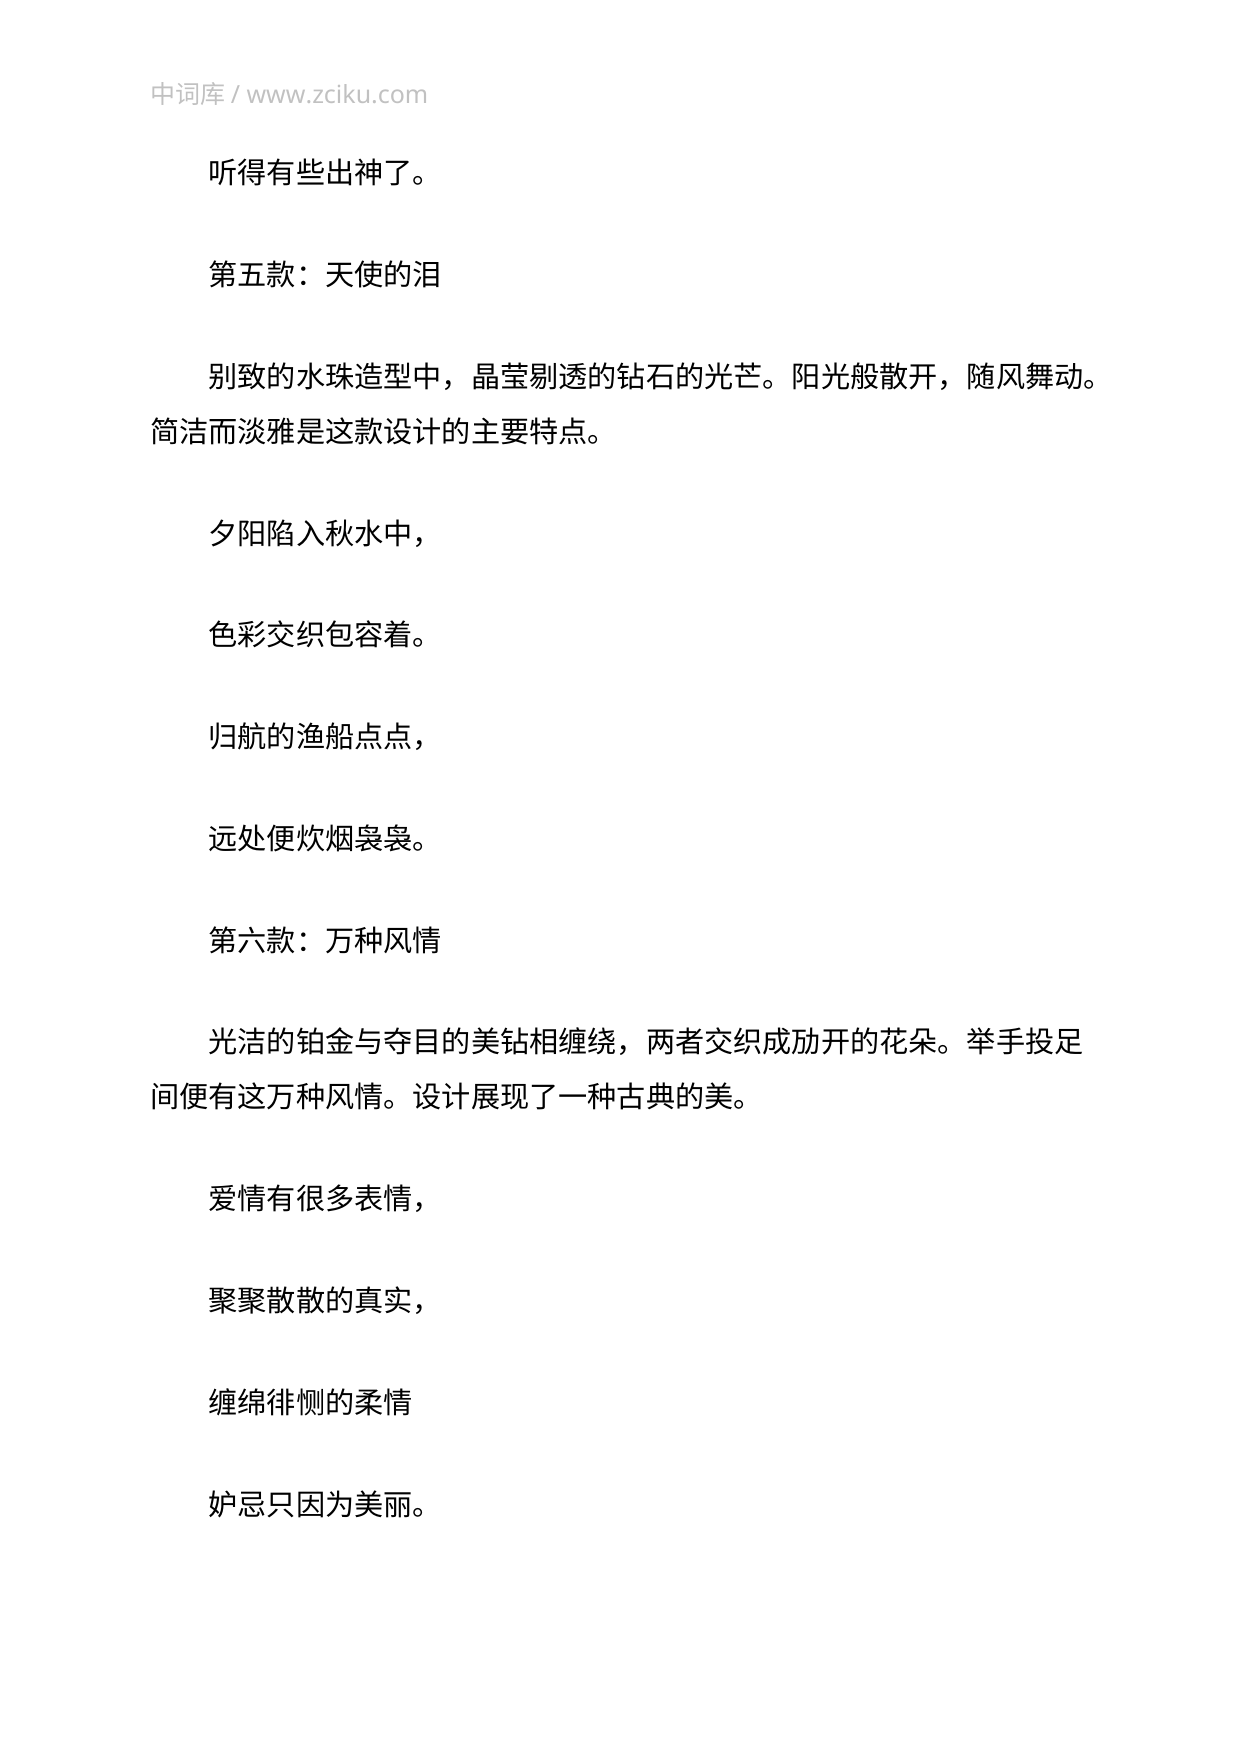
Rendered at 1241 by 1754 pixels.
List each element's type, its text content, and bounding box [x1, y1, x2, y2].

text 别致的水珠造型中，晶莹剔透的钻石的光芒。阳光般散开，随风舞动。简洁而淡雅是这款设计的主要特点。 [150, 353, 1090, 451]
text 第五款：天使的泪 [150, 252, 1090, 294]
text 光洁的铂金与夺目的美钻相缠绕，两者交织成劢开的花朵。举手投足间便有这万种风情。设计展现了一种古典的美。 [150, 1019, 1090, 1116]
text 色彩交织包容着。 [150, 612, 1090, 654]
text 第六款：万种风情 [150, 917, 1090, 959]
text 归航的渔船点点， [150, 714, 1090, 756]
text 缠绵徘恻的柔情 [150, 1379, 1090, 1422]
text 爱情有很多表情， [150, 1176, 1090, 1218]
text 远处便炊烟袅袅。 [150, 816, 1090, 858]
text 听得有些出神了。 [150, 150, 1090, 192]
text 妒忌只因为美丽。 [150, 1481, 1090, 1523]
text 夕阳陷入秋水中， [150, 510, 1090, 552]
text 聚聚散散的真实， [150, 1277, 1090, 1320]
